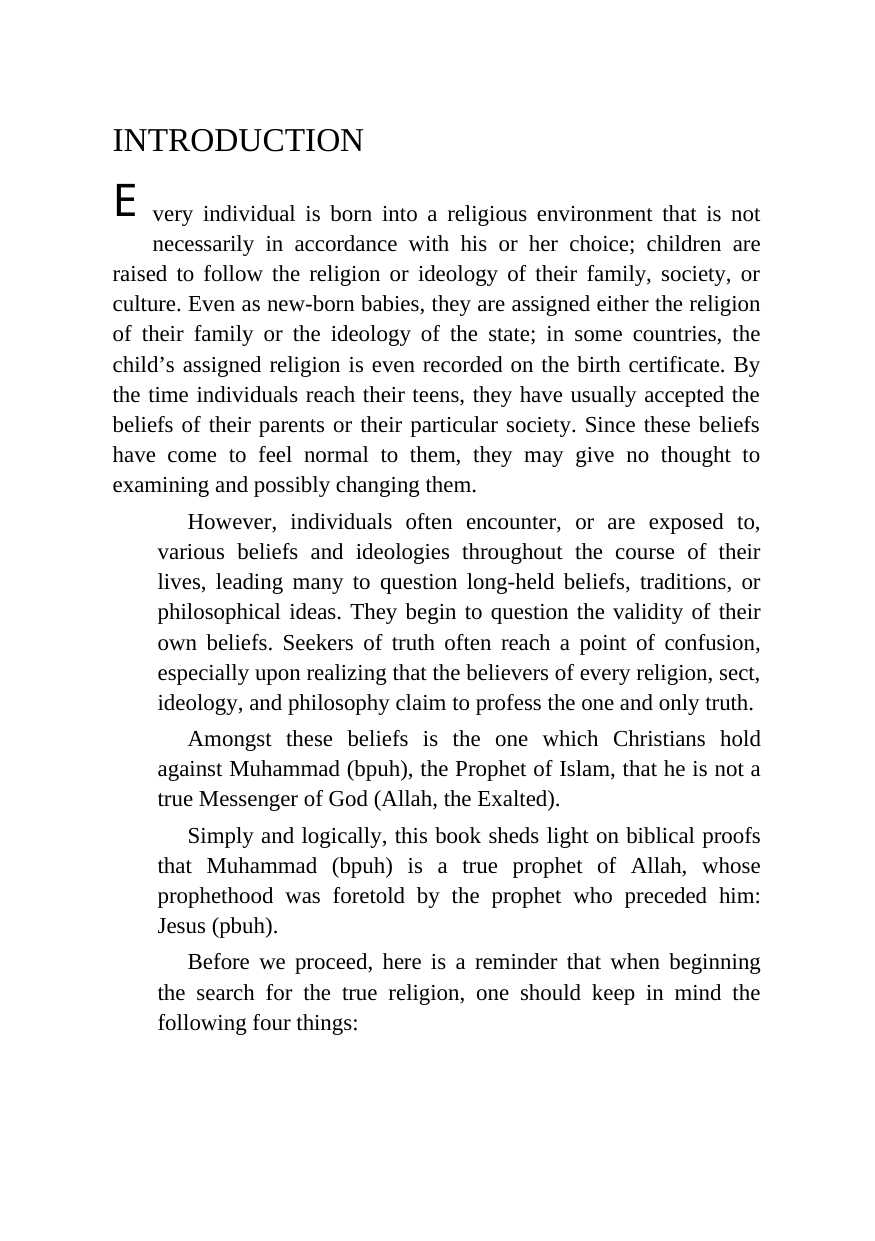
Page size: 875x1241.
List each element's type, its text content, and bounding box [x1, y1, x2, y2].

subtitle INTRODUCTION [112, 120, 762, 158]
text Amongst these beliefs is the one which Christians hold against Muhammad (bpuh), the Prophet of Islam, that he is not a true Messenger of God (Allah, the Exalted). [157, 721, 762, 812]
text very individual is born into a religious environment that is not necessarily in accordance with his or her choice; children are raised to follow the religion or ideology of their family, society, or culture. Even as new-born babies, they are assigned either the religion of their family or the ideology of the state; in some countries, the child’s assigned religion is even recorded on the birth certificate. By the time individuals reach their teens, they have usually accepted the beliefs of their parents or their particular society. Since these beliefs have come to feel normal to them, they may give no thought to examining and possibly changing them. [112, 196, 762, 498]
text However, individuals often encounter, or are exposed to, various beliefs and ideologies throughout the course of their lives, leading many to question long-held beliefs, traditions, or philosophical ideas. They begin to question the validity of their own beliefs. Seekers of truth often reach a point of confusion, especially upon realizing that the believers of every religion, sect, ideology, and philosophy claim to profess the one and only truth. [157, 504, 762, 715]
text Before we proceed, here is a reminder that when beginning the search for the true religion, one should keep in mind the following four things: [157, 944, 762, 1035]
text Simply and logically, this book sheds light on biblical proofs that Muhammad (bpuh) is a true prophet of Allah, whose prophethood was foretold by the prophet who preceded him: Jesus (pbuh). [157, 818, 762, 939]
